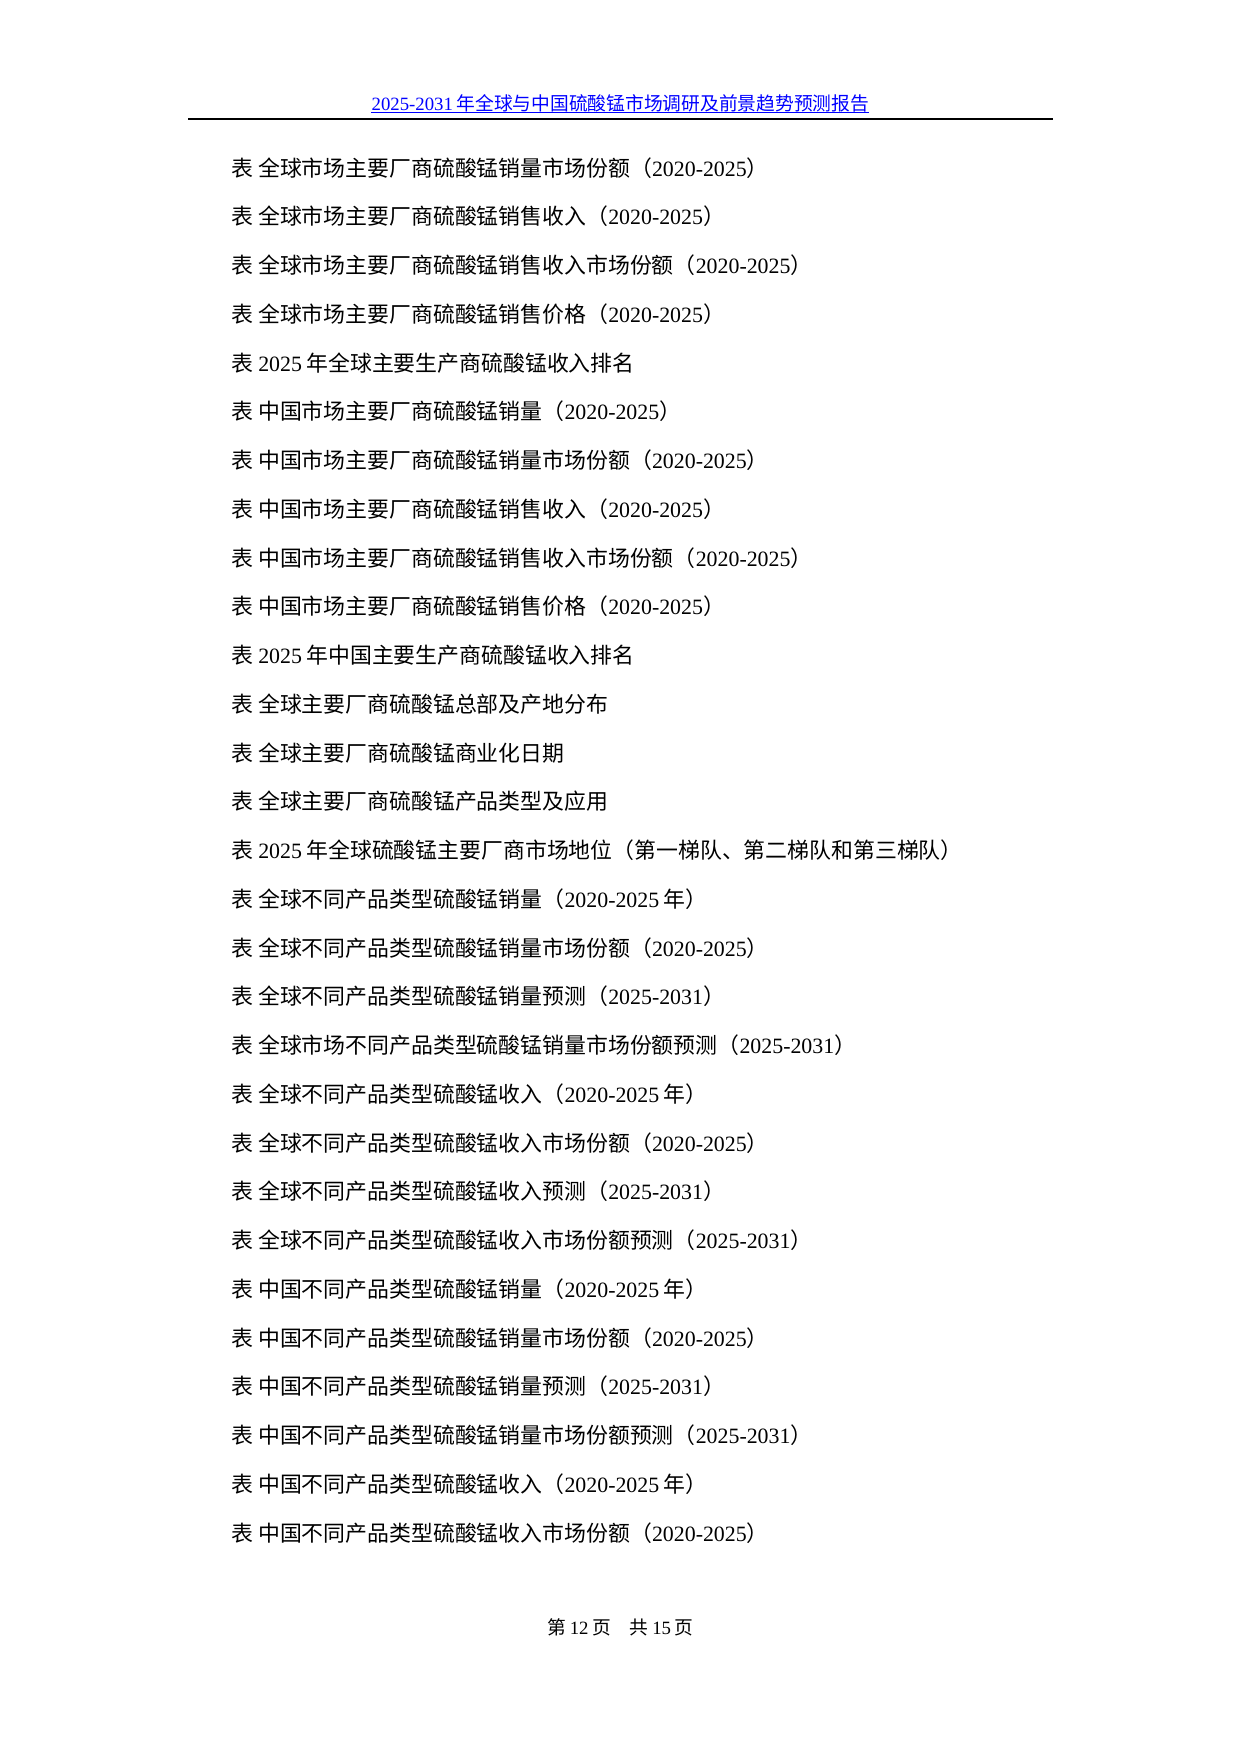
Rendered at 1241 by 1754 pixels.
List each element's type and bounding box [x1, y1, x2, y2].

text [187, 150, 1053, 1548]
